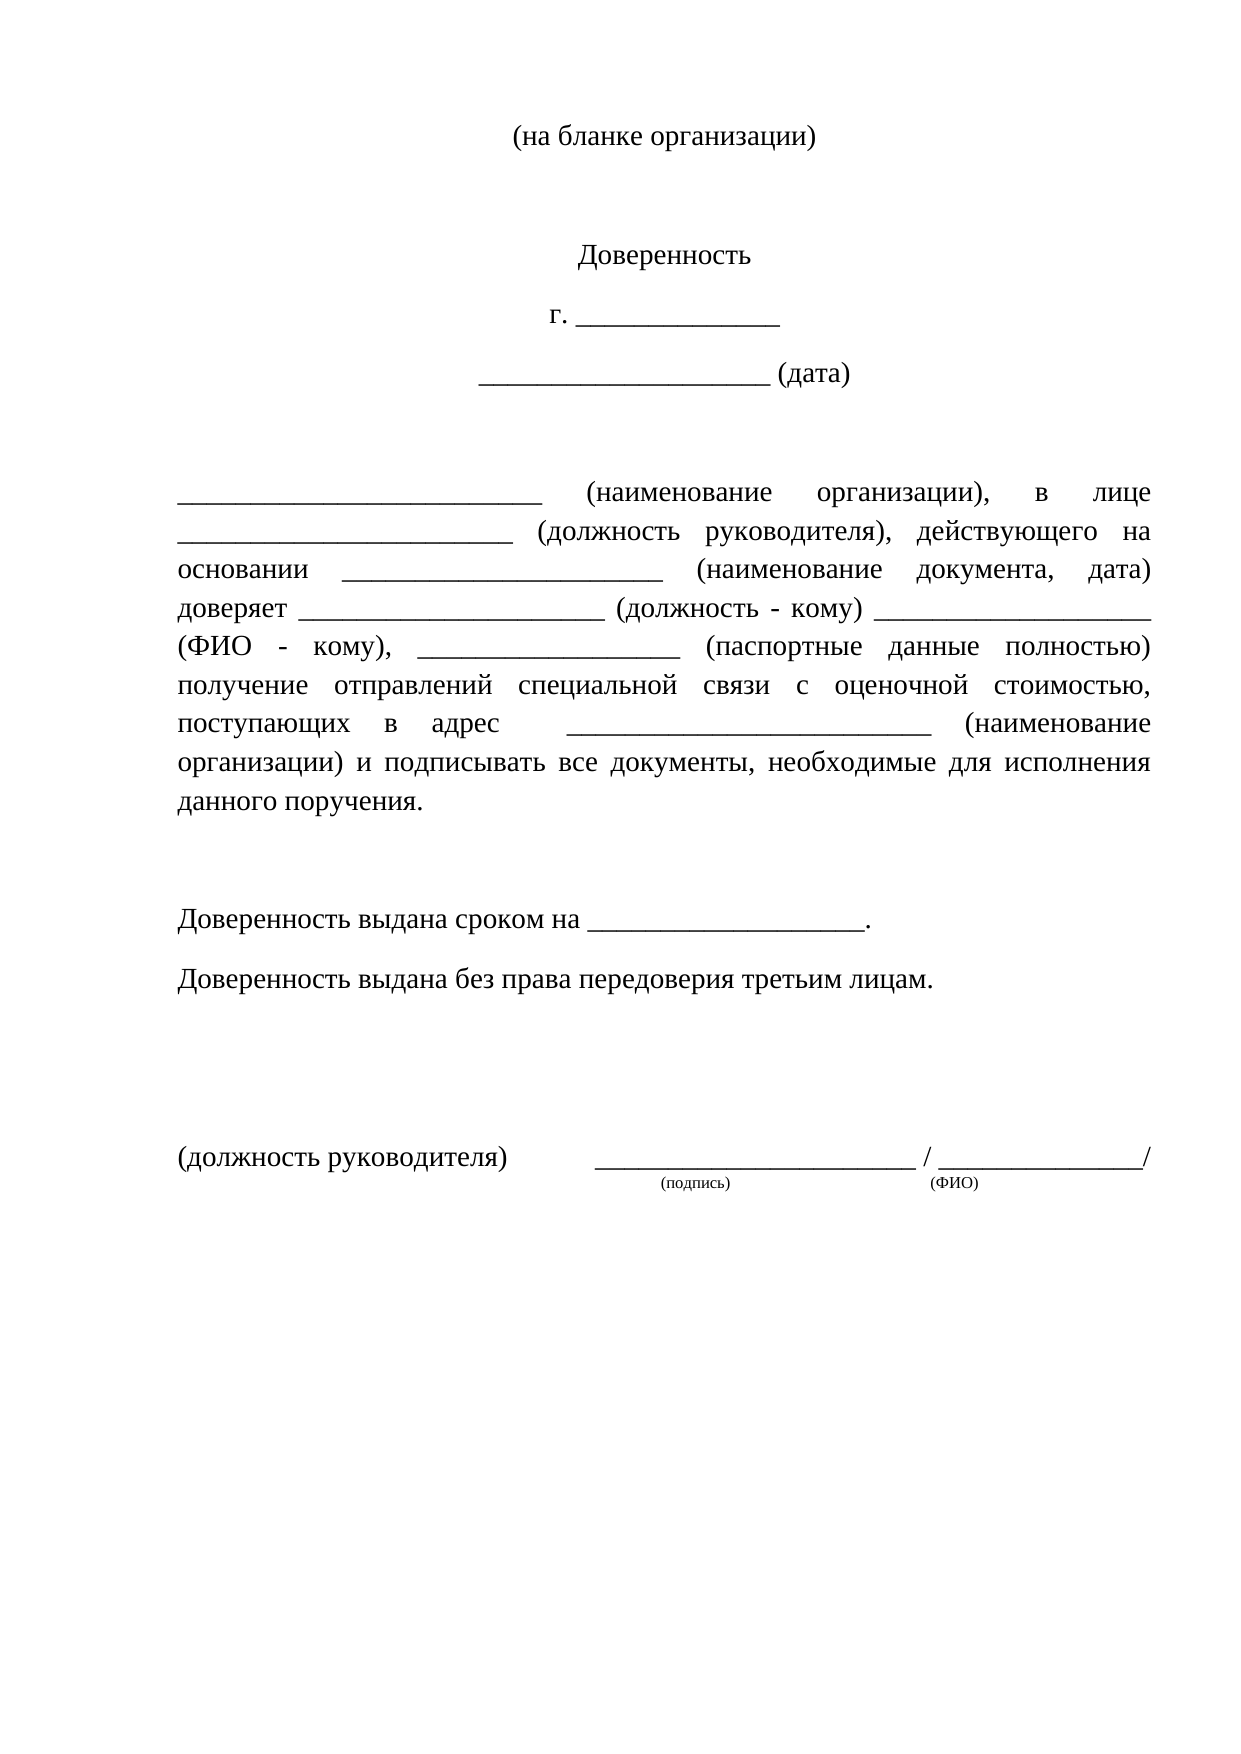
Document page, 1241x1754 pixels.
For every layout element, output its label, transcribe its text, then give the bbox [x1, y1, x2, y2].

text Доверенность [177, 237, 1152, 270]
text (на бланке организации) [177, 118, 1152, 152]
text Доверенность выдана без права передоверия третьим лицам. [177, 961, 1152, 994]
text (должность руководителя) ______________________ / ______________/ [177, 1139, 1152, 1172]
text ____________________ (дата) [177, 356, 1152, 389]
text _________________________ (наименование организации), в лице _______________________ (должность руководителя), действующего на основании ______________________ (наименование документа, дата) доверяет _____________________ (должность - кому) ___________________ (ФИО - кому), __________________ (паспортные данные полностью) получение отправлений специальной связи с оценочной стоимостью, поступающих в адрес _________________________ (наименование организации) и подписывать все документы, необходимые для исполнения данного поручения. [177, 474, 1152, 816]
text г. ______________ [177, 296, 1152, 330]
text Доверенность выдана сроком на ___________________. [177, 901, 1152, 935]
text (подпись) (ФИО) [177, 1172, 1152, 1192]
